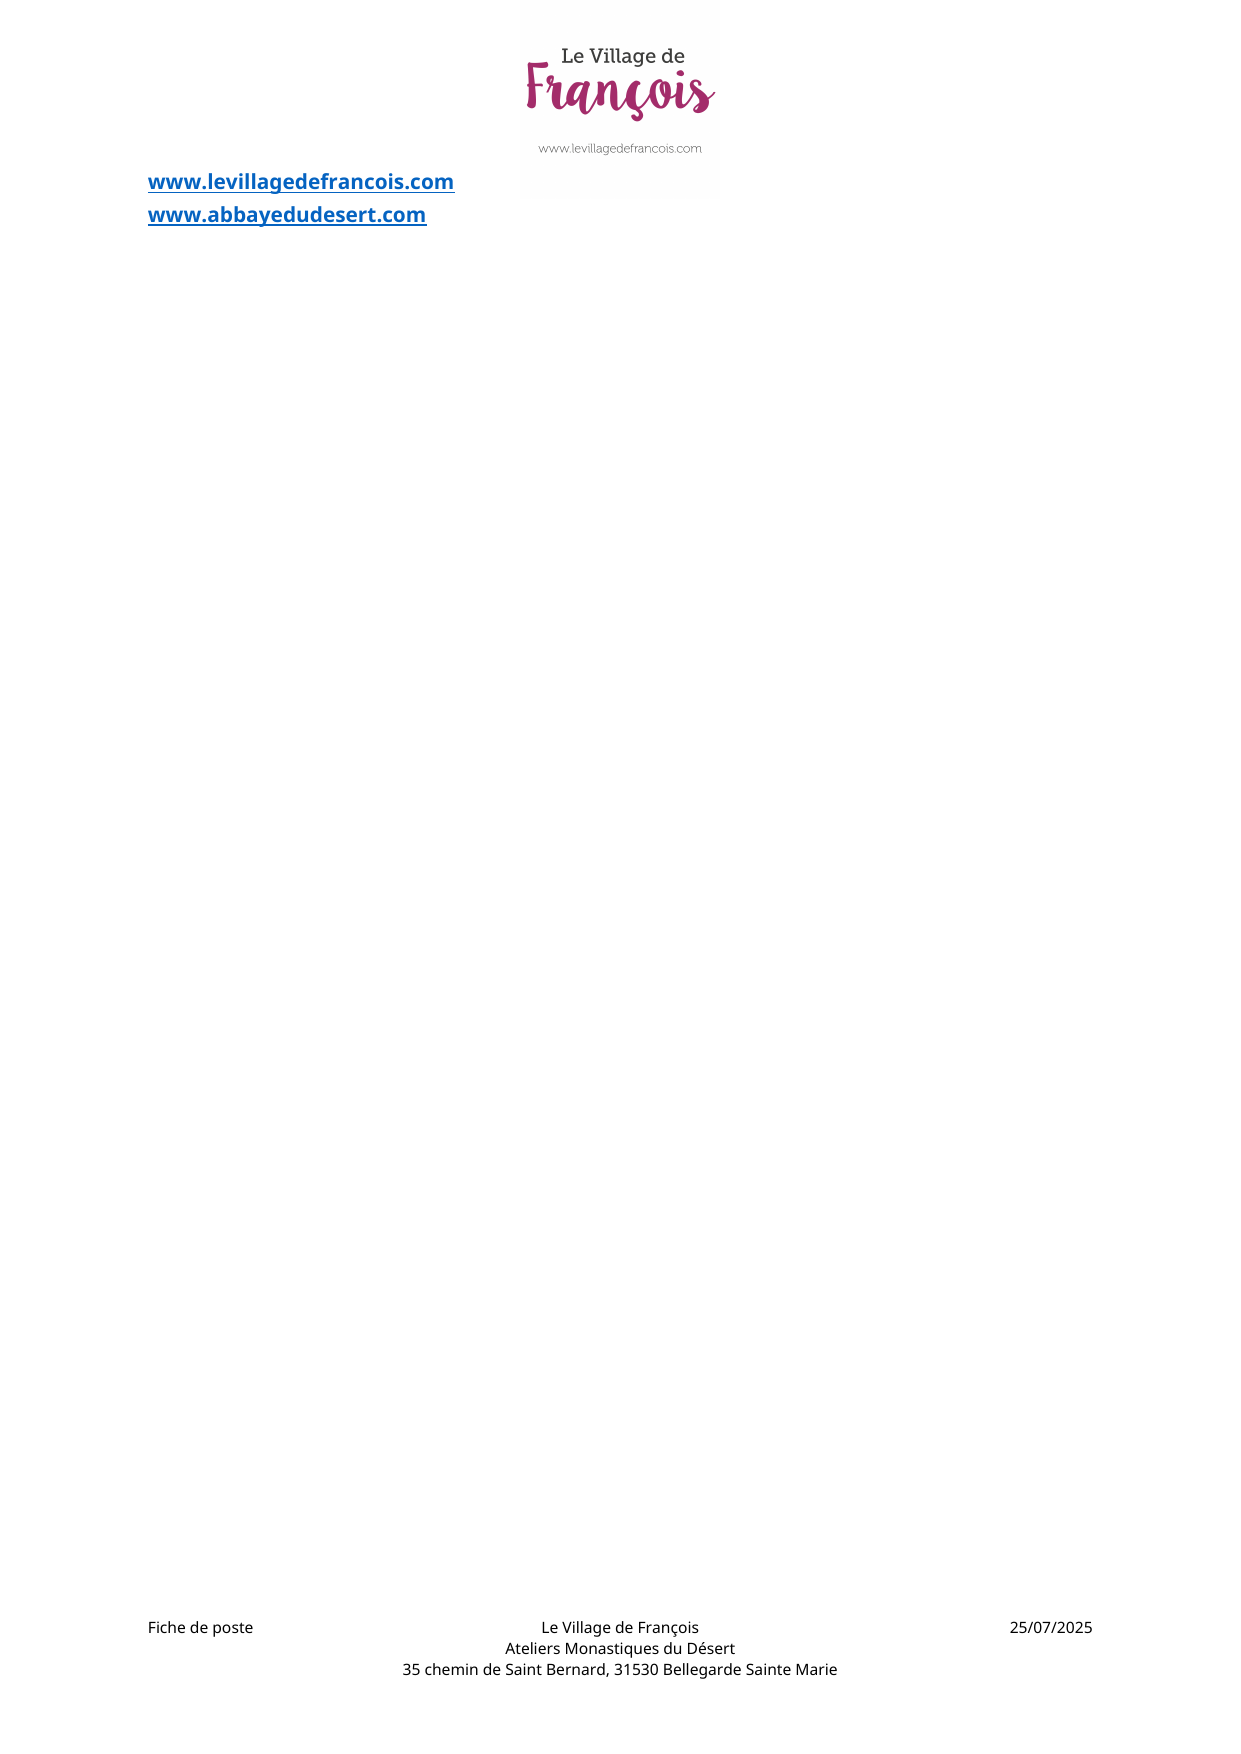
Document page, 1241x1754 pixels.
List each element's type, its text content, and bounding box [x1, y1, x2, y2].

text www.levillagedefrancois.com [148, 167, 1093, 196]
text www.abbayedudesert.com [148, 200, 1093, 228]
picture [520, 0, 720, 167]
